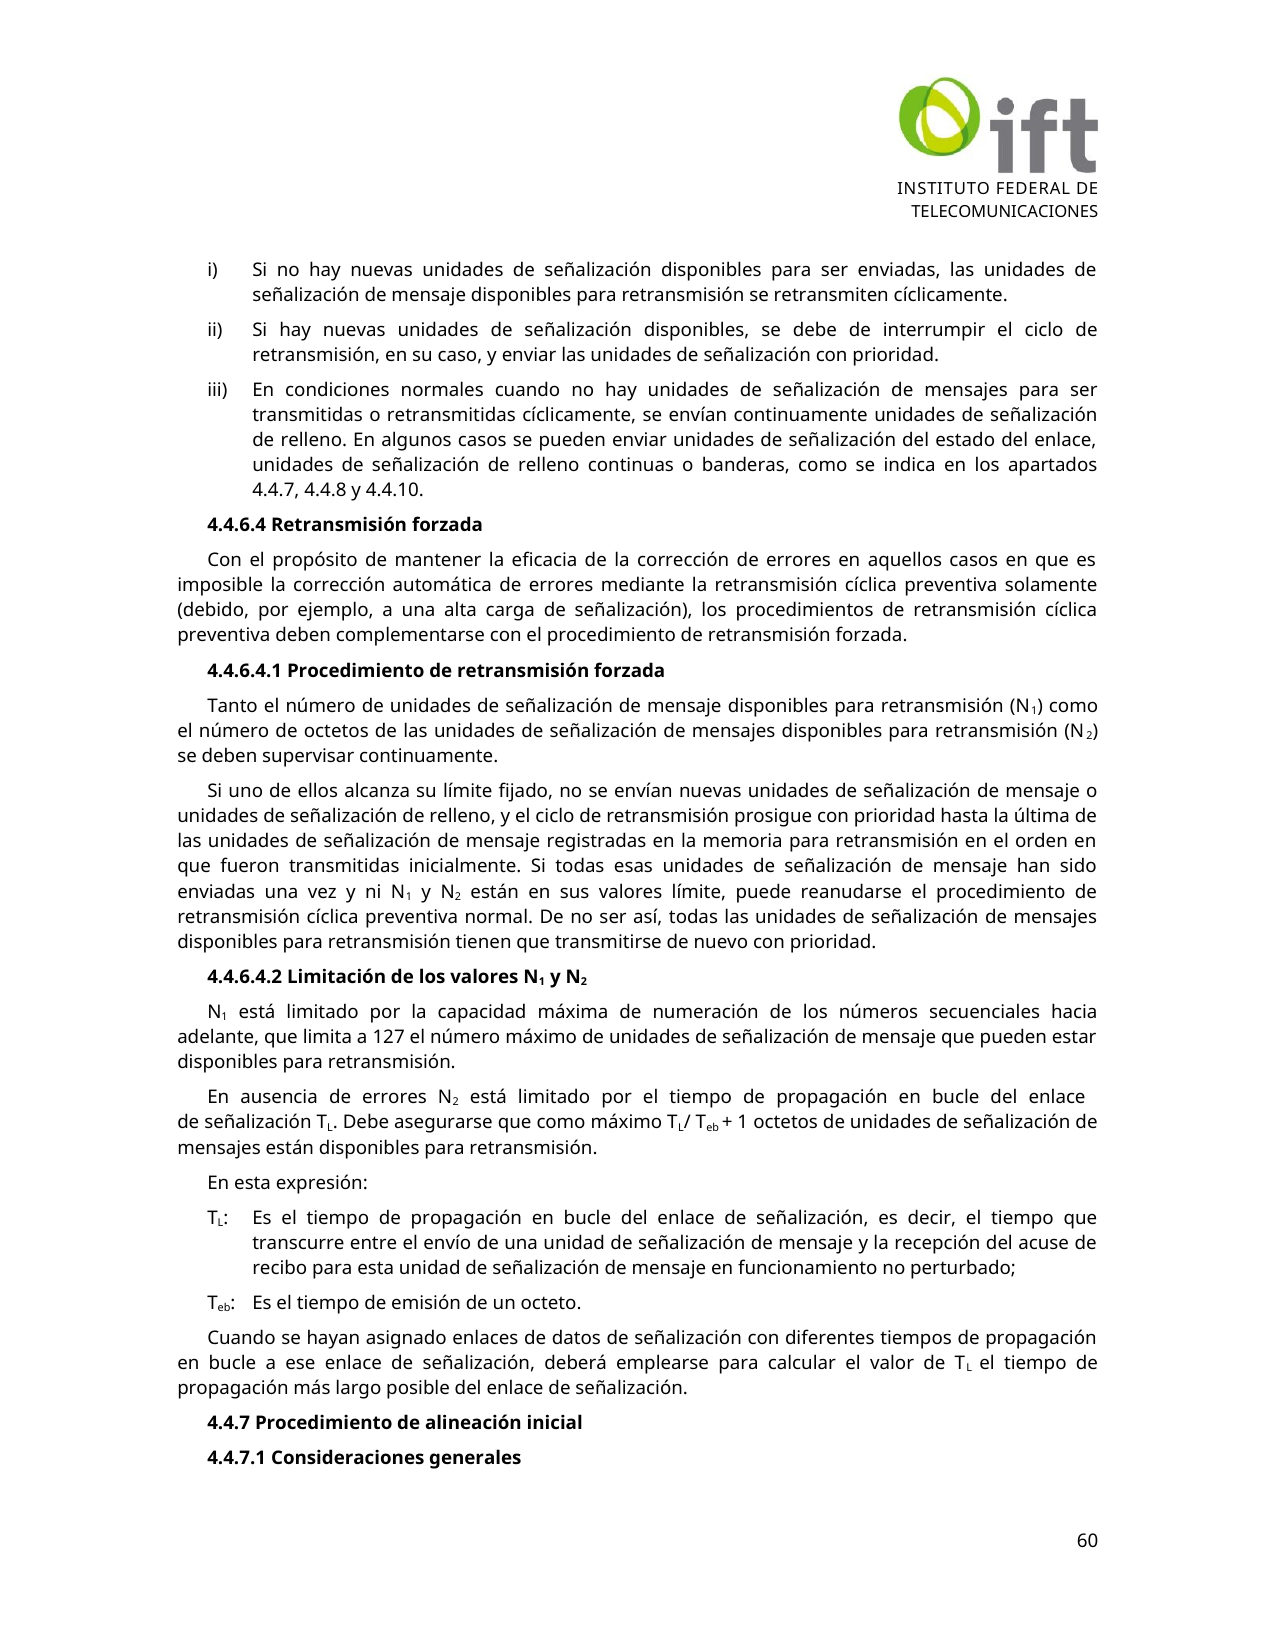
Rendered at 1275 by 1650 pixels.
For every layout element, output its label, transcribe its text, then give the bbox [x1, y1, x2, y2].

text En esta expresión: [177, 1169, 1098, 1194]
text 4.4.6.4.2 Limitación de los valores N1 y N2 [177, 963, 1098, 988]
text i) Si no hay nuevas unidades de señalización disponibles para ser enviadas, las unidades de señalización de mensaje disponibles para retransmisión se retransmiten cíclicamente. [207, 256, 1098, 306]
text iii) En condiciones normales cuando no hay unidades de señalización de mensajes para ser transmitidas o retransmitidas cíclicamente, se envían continuamente unidades de señalización de relleno. En algunos casos se pueden enviar unidades de señalización del estado del enlace, unidades de señalización de relleno continuas o banderas, como se indica en los apartados 4.4.7, 4.4.8 y 4.4.10. [207, 376, 1098, 501]
text N1 está limitado por la capacidad máxima de numeración de los números secuenciales hacia adelante, que limita a 127 el número máximo de unidades de señalización de mensaje que pueden estar disponibles para retransmisión. [177, 998, 1098, 1073]
text 4.4.6.4 Retransmisión forzada [177, 511, 1098, 536]
text Tanto el número de unidades de señalización de mensaje disponibles para retransmisión (N1) como el número de octetos de las unidades de señalización de mensajes disponibles para retransmisión (N2) se deben supervisar continuamente. [177, 692, 1098, 767]
text En ausencia de errores N2 está limitado por el tiempo de propagación en bucle del enlace de señalización TL. Debe asegurarse que como máximo TL/ Teb + 1 octetos de unidades de señalización de mensajes están disponibles para retransmisión. [177, 1083, 1098, 1160]
picture [897, 73, 1099, 177]
text Cuando se hayan asignado enlaces de datos de señalización con diferentes tiempos de propagación en bucle a ese enlace de señalización, deberá emplearse para calcular el valor de TL el tiempo de propagación más largo posible del enlace de señalización. [177, 1324, 1098, 1400]
text Teb: Es el tiempo de emisión de un octeto. [207, 1289, 1098, 1314]
text TL: Es el tiempo de propagación en bucle del enlace de señalización, es decir, el tiempo que transcurre entre el envío de una unidad de señalización de mensaje y la recepción del acuse de recibo para esta unidad de señalización de mensaje en funcionamiento no perturbado; [207, 1204, 1098, 1280]
text 4.4.6.4.1 Procedimiento de retransmisión forzada [177, 657, 1098, 682]
text Si uno de ellos alcanza su límite fijado, no se envían nuevas unidades de señalización de mensaje o unidades de señalización de relleno, y el ciclo de retransmisión prosigue con prioridad hasta la última de las unidades de señalización de mensaje registradas en la memoria para retransmisión en el orden en que fueron transmitidas inicialmente. Si todas esas unidades de señalización de mensaje han sido enviadas una vez y ni N1 y N2 están en sus valores límite, puede reanudarse el procedimiento de retransmisión cíclica preventiva normal. De no ser así, todas las unidades de señalización de mensajes disponibles para retransmisión tienen que transmitirse de nuevo con prioridad. [177, 777, 1098, 953]
text 4.4.7 Procedimiento de alineación inicial [177, 1409, 1098, 1434]
text ii) Si hay nuevas unidades de señalización disponibles, se debe de interrumpir el ciclo de retransmisión, en su caso, y enviar las unidades de señalización con prioridad. [207, 316, 1098, 366]
text 4.4.7.1 Consideraciones generales [177, 1444, 1098, 1469]
text Con el propósito de mantener la eficacia de la corrección de errores en aquellos casos en que es imposible la corrección automática de errores mediante la retransmisión cíclica preventiva solamente (debido, por ejemplo, a una alta carga de señalización), los procedimientos de retransmisión cíclica preventiva deben complementarse con el procedimiento de retransmisión forzada. [177, 547, 1098, 647]
